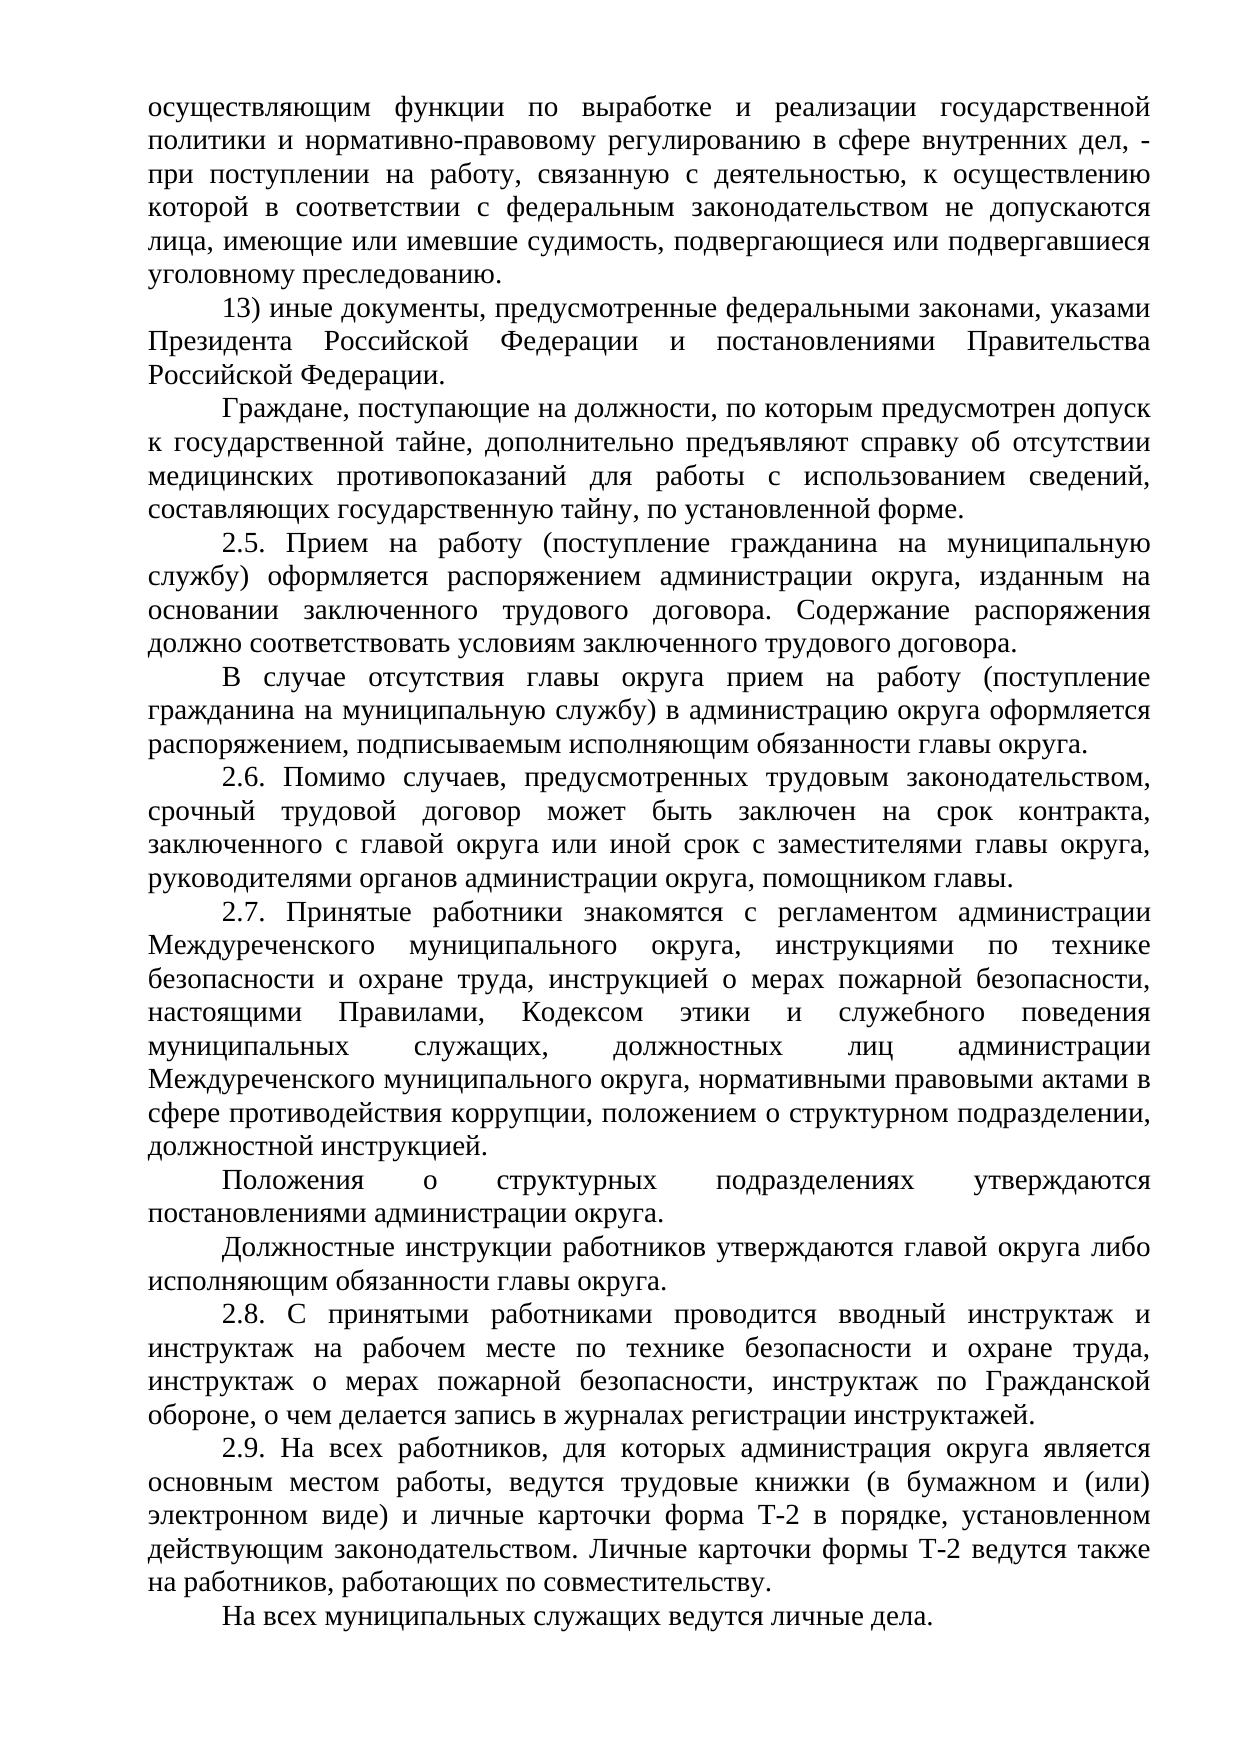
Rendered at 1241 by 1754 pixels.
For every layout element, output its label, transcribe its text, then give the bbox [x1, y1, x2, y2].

text Должностные инструкции работников утверждаются главой округа либо исполняющим обязанности главы округа. [148, 1229, 1152, 1296]
text На всех муниципальных служащих ведутся личные дела. [148, 1598, 1152, 1632]
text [148, 89, 1152, 290]
text 2.6. Помимо случаев, предусмотренных трудовым законодательством, срочный трудовой договор может быть заключен на срок контракта, заключенного с главой округа или иной срок с заместителями главы округа, руководителями органов администрации округа, помощником главы. [148, 759, 1152, 894]
text 2.9. На всех работников, для которых администрация округа является основным местом работы, ведутся трудовые книжки (в бумажном и (или) электронном виде) и личные карточки форма Т-2 в порядке, установленном действующим законодательством. Личные карточки формы Т-2 ведутся также на работников, работающих по совместительству. [148, 1430, 1152, 1598]
text Положения о структурных подразделениях утверждаются постановлениями администрации округа. [148, 1162, 1152, 1229]
text 13) иные документы, предусмотренные федеральными законами, указами Президента Российской Федерации и постановлениями Правительства Российской Федерации. [148, 290, 1152, 391]
text 2.7. Принятые работники знакомятся с регламентом администрации Междуреченского муниципального округа, инструкциями по технике безопасности и охране труда, инструкцией о мерах пожарной безопасности, настоящими Правилами, Кодексом этики и служебного поведения муниципальных служащих, должностных лиц администрации Междуреченского муниципального округа, нормативными правовыми актами в сфере противодействия коррупции, положением о структурном подразделении, должностной инструкцией. [148, 894, 1152, 1162]
text Граждане, поступающие на должности, по которым предусмотрен допуск к государственной тайне, дополнительно предъявляют справку об отсутствии медицинских противопоказаний для работы с использованием сведений, составляющих государственную тайну, по установленной форме. [148, 391, 1152, 525]
text В случае отсутствия главы округа прием на работу (поступление гражданина на муниципальную службу) в администрацию округа оформляется распоряжением, подписываемым исполняющим обязанности главы округа. [148, 659, 1152, 759]
text 2.8. С принятыми работниками проводится вводный инструктаж и инструктаж на рабочем месте по технике безопасности и охране труда, инструктаж о мерах пожарной безопасности, инструктаж по Гражданской обороне, о чем делается запись в журналах регистрации инструктажей. [148, 1296, 1152, 1430]
text 2.5. Прием на работу (поступление гражданина на муниципальную службу) оформляется распоряжением администрации округа, изданным на основании заключенного трудового договора. Содержание распоряжения должно соответствовать условиям заключенного трудового договора. [148, 525, 1152, 659]
